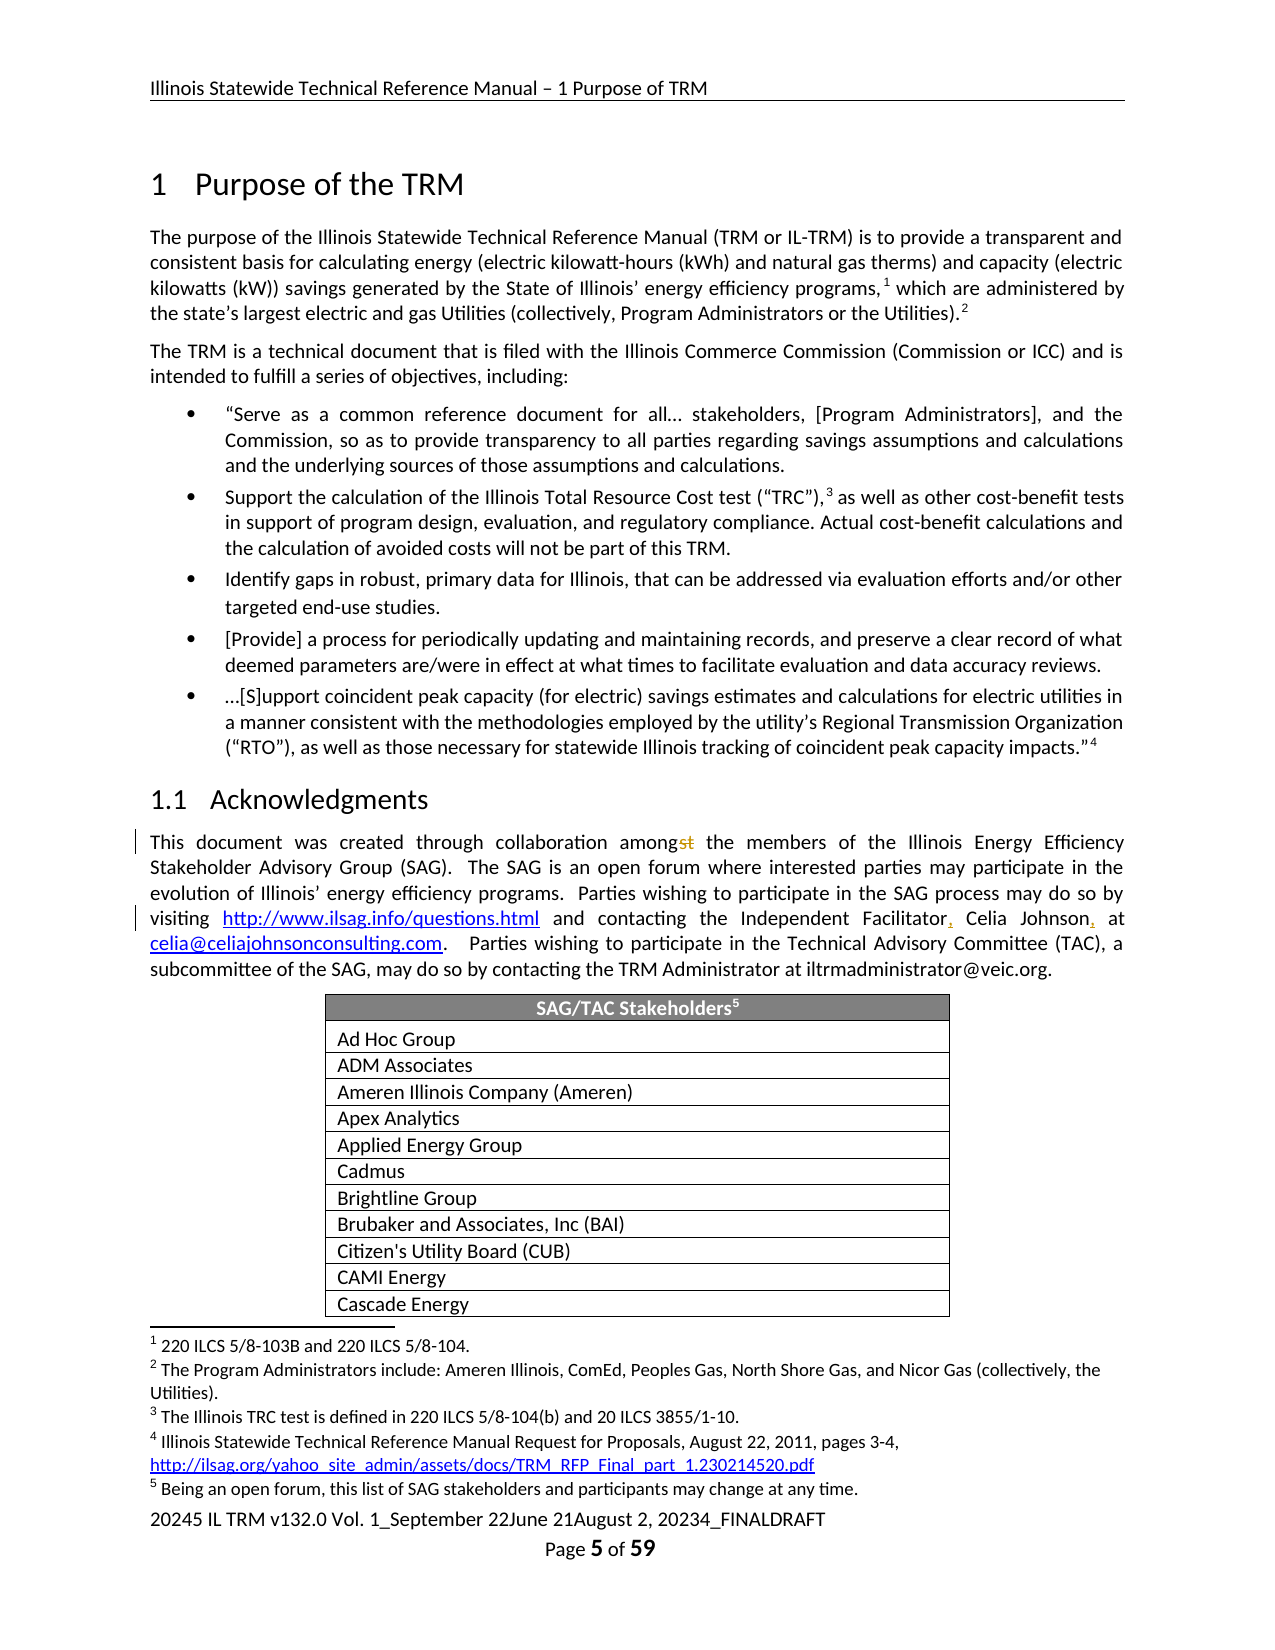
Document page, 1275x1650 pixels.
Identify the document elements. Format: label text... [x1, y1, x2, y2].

text The purpose of the Illinois Statewide Technical Reference Manual (TRM or IL-TRM) is to provide a transparent and consistent basis for calculating energy (electric kilowatt-hours (kWh) and natural gas therms) and capacity (electric kilowatts (kW)) savings generated by the State of Illinois’ energy efficiency programs, which are administered by the state’s largest electric and gas Utilities (collectively, Program Administrators or the Utilities). [150, 224, 1125, 326]
table_cell Brubaker and Associates, Inc (BAI) [326, 1211, 949, 1237]
table_cell Ad Hoc Group [326, 1021, 949, 1052]
list Support the calculation of the Illinois Total Resource Cost test (“TRC”), as well as other cost-benefit tests in support of program design, evaluation, and regulatory compliance. Actual cost-benefit calculations and the calculation of avoided costs will not be part of this TRM. [187, 484, 1125, 560]
list “Serve as a common reference document for all… stakeholders, [Program Administrators], and the Commission, so as to provide transparency to all parties regarding savings assumptions and calculations and the underlying sources of those assumptions and calculations. [187, 402, 1125, 478]
list Identify gaps in robust, primary data for Illinois, that can be addressed via evaluation efforts and/or other targeted end-use studies. [187, 567, 1125, 620]
table_cell Ameren Illinois Company (Ameren) [326, 1079, 949, 1104]
subtitle Acknowledgments [150, 781, 1125, 816]
table_cell Brightline Group [326, 1185, 949, 1210]
table_cell Cascade Energy [326, 1291, 949, 1316]
subtitle Purpose of the TRM [150, 162, 1125, 203]
text This document was created through collaboration among the members of the Illinois Energy Efficiency Stakeholder Advisory Group (SAG). The SAG is an open forum where interested parties may participate in the evolution of Illinois’ energy efficiency programs. Parties wishing to participate in the SAG process may do so by visiting http://www.ilsag.info/questions.html and contacting the Independent Facilitator Celia Johnson at celia@celiajohnsonconsulting.com. Parties wishing to participate in the Technical Advisory Committee (TAC), a subcommittee of the SAG, may do so by contacting the TRM Administrator at iltrmadministrator@veic.org. [150, 829, 1125, 981]
table_cell Applied Energy Group [326, 1132, 949, 1157]
table_cell ADM Associates [326, 1053, 949, 1078]
table_cell Citizen's Utility Board (CUB) [326, 1238, 949, 1263]
table_header SAG/TAC Stakeholders [326, 995, 949, 1020]
list …[S]upport coincident peak capacity (for electric) savings estimates and calculations for electric utilities in a manner consistent with the methodologies employed by the utility’s Regional Transmission Organization (“RTO”), as well as those necessary for statewide Illinois tracking of coincident peak capacity impacts.” [187, 684, 1125, 760]
table_cell Cadmus [326, 1159, 949, 1184]
table_cell CAMI Energy [326, 1264, 949, 1290]
table_cell Apex Analytics [326, 1106, 949, 1131]
list [Provide] a process for periodically updating and maintaining records, and preserve a clear record of what deemed parameters are/were in effect at what times to facilitate evaluation and data accuracy reviews. [187, 627, 1125, 677]
text The TRM is a technical document that is filed with the Illinois Commerce Commission (Commission or ICC) and is intended to fulfill a series of objectives, including: [150, 338, 1125, 389]
